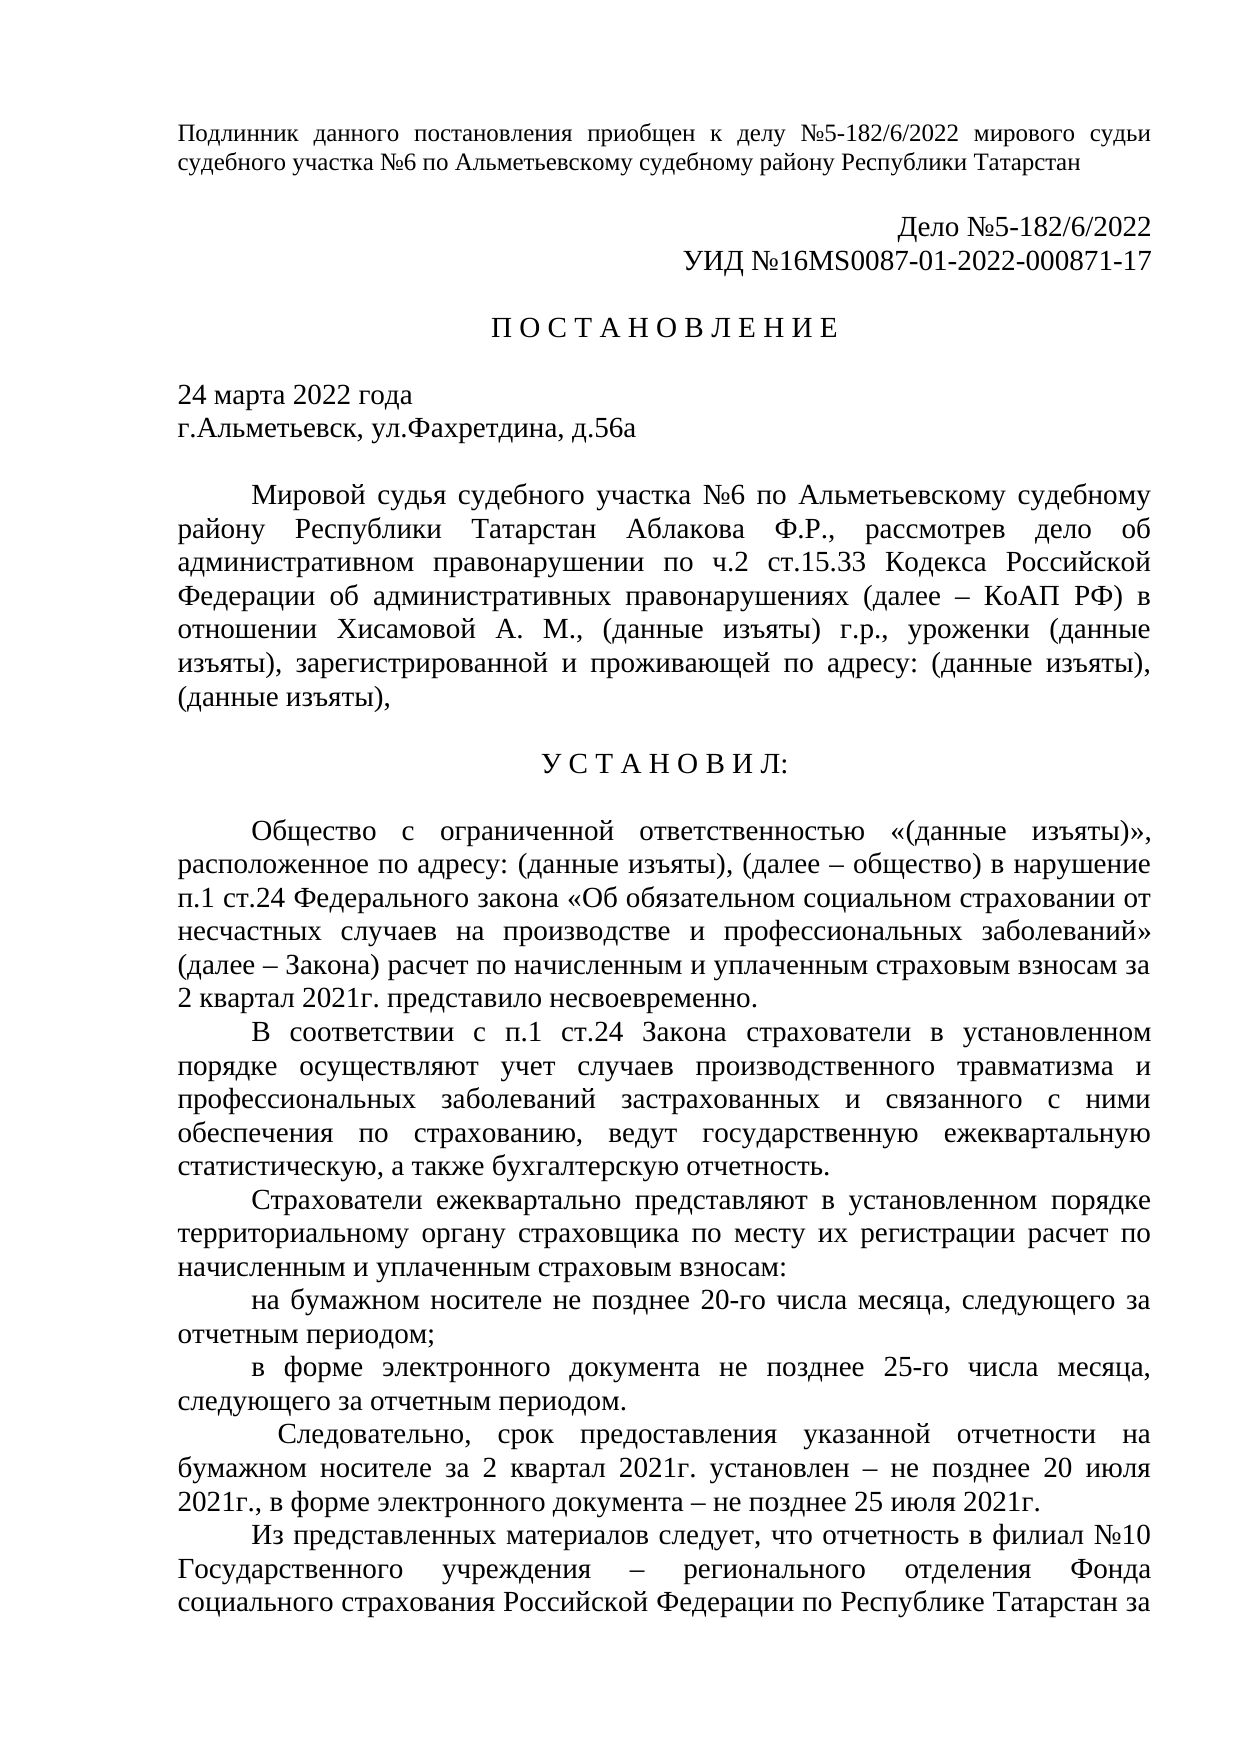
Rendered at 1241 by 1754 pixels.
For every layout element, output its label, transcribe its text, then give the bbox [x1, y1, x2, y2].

text У С Т А Н О В И Л: [177, 746, 1152, 779]
text Подлинник данного постановления приобщен к делу №5-182/6/2022 мирового судьи судебного участка №6 по Альметьевскому судебному району Республики Татарстан [177, 118, 1152, 176]
text 24 марта 2022 года [177, 377, 1152, 410]
text Общество с ограниченной ответственностью «(данные изъяты)», расположенное по адресу: (данные изъяты), (далее – общество) в нарушение п.1 ст.24 Федерального закона «Об обязательном социальном страховании от несчастных случаев на производстве и профессиональных заболеваний» (далее – Закона) расчет по начисленным и уплаченным страховым взносам за 2 квартал 2021г. представило несвоевременно. [177, 813, 1152, 1014]
text Мировой судья судебного участка №6 по Альметьевскому судебному району Республики Татарстан Аблакова Ф.Р., рассмотрев дело об административном правонарушении по ч.2 ст.15.33 Кодекса Российской Федерации об административных правонарушениях (далее – КоАП РФ) в отношении Хисамовой А. М., (данные изъяты) г.р., уроженки (данные изъяты), зарегистрированной и проживающей по адресу: (данные изъяты), (данные изъяты), [177, 477, 1152, 712]
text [177, 1517, 1152, 1618]
text Следовательно, срок предоставления указанной отчетности на бумажном носителе за 2 квартал 2021г. установлен – не позднее 20 июля 2021г., в форме электронного документа – не позднее 25 июля 2021г. [177, 1417, 1152, 1517]
text В соответствии с п.1 ст.24 Закона страхователи в установленном порядке осуществляют учет случаев производственного травматизма и профессиональных заболеваний застрахованных и связанного с ними обеспечения по страхованию, ведут государственную ежеквартальную статистическую, а также бухгалтерскую отчетность. [177, 1014, 1152, 1182]
text П О С Т А Н О В Л Е Н И Е [177, 310, 1152, 343]
text УИД №16MS0087-01-2022-000871-17 [177, 243, 1152, 276]
text Дело №5-182/6/2022 [177, 209, 1152, 243]
text в форме электронного документа не позднее 25-го числа месяца, следующего за отчетным периодом. [177, 1349, 1152, 1417]
text Страхователи ежеквартально представляют в установленном порядке территориальному органу страховщика по месту их регистрации расчет по начисленным и уплаченным страховым взносам: [177, 1182, 1152, 1282]
text на бумажном носителе не позднее 20-го числа месяца, следующего за отчетным периодом; [177, 1282, 1152, 1349]
text г.Альметьевск, ул.Фахретдина, д.56а [177, 410, 1152, 444]
